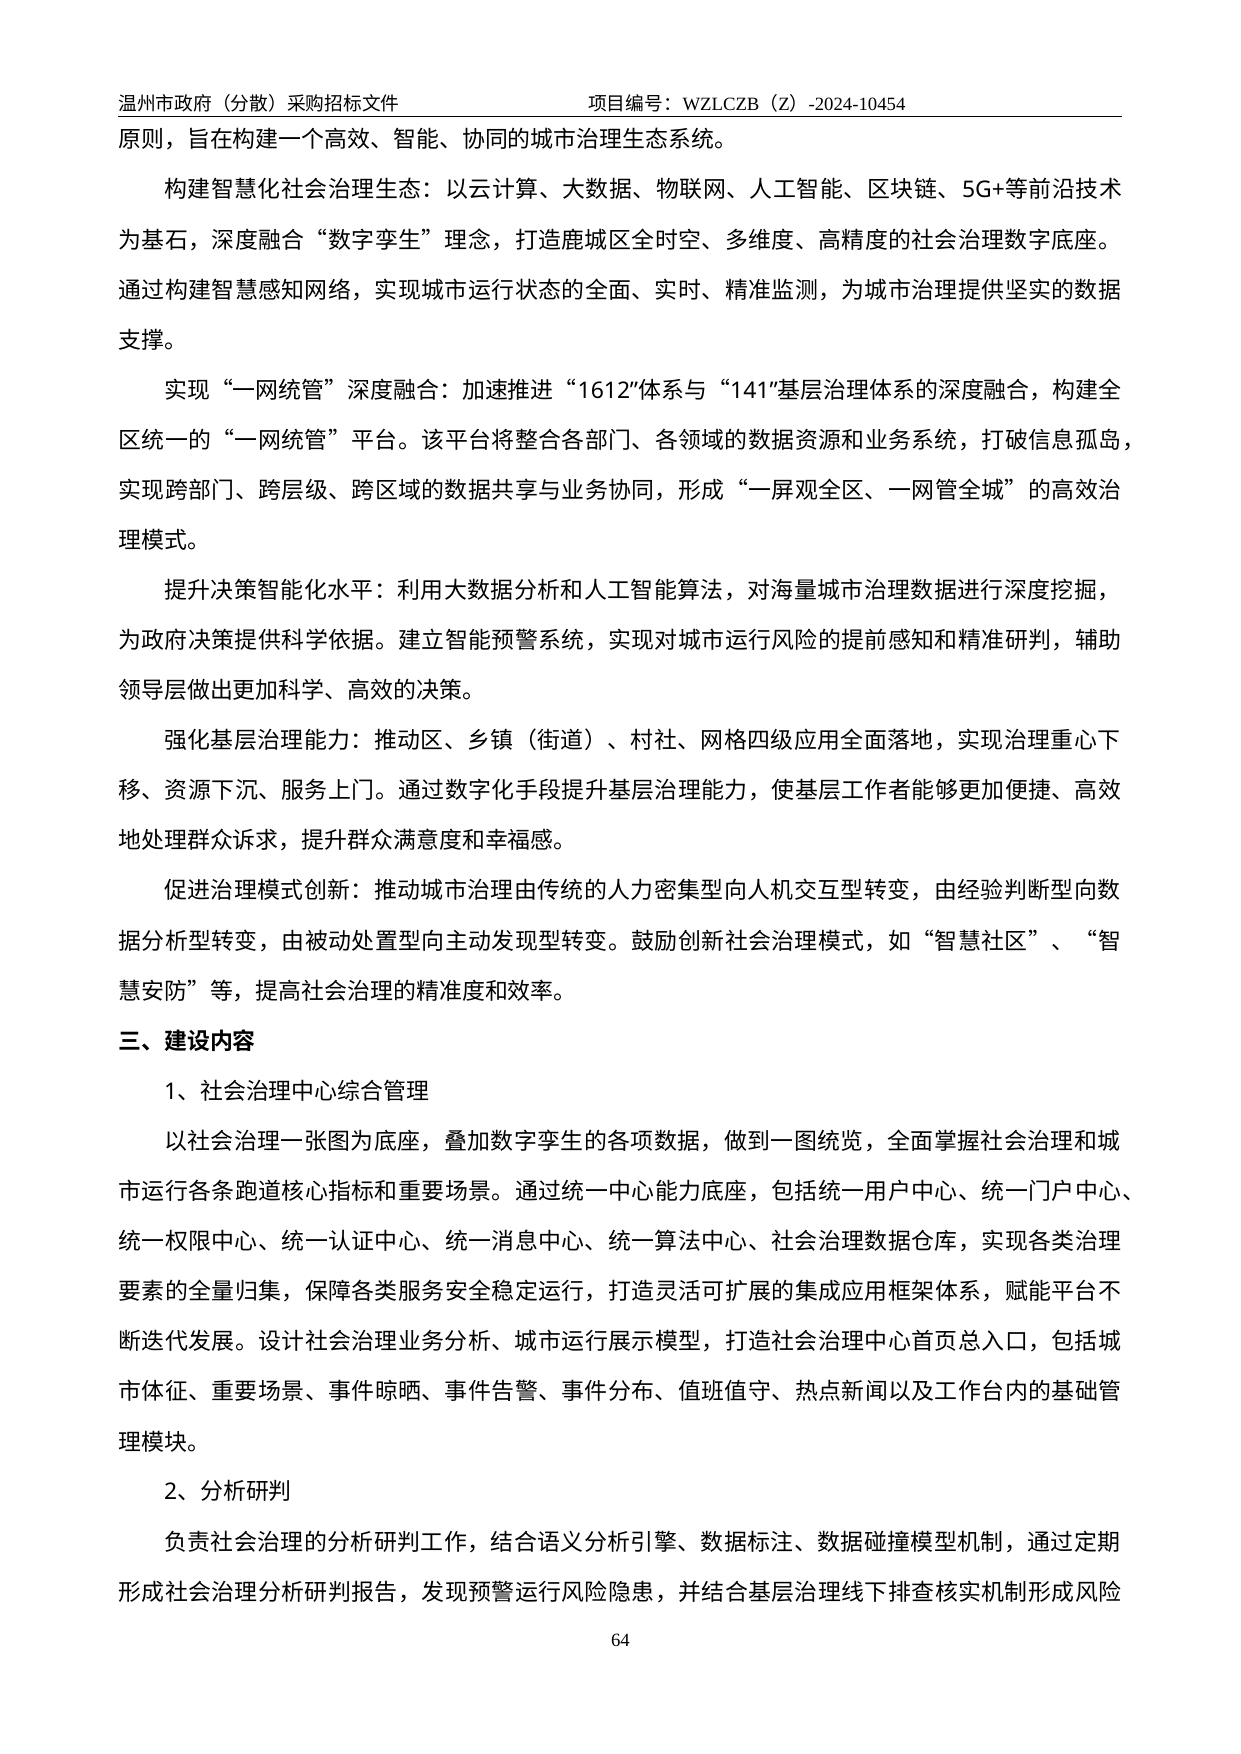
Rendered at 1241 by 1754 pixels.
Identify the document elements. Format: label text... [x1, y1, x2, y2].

text 构建智慧化社会治理生态：以云计算、大数据、物联网、人工智能、区块链、5G+等前沿技术为基石，深度融合“数字孪生”理念，打造鹿城区全时空、多维度、高精度的社会治理数字底座。通过构建智慧感知网络，实现城市运行状态的全面、实时、精准监测，为城市治理提供坚实的数据支撑。 [118, 171, 1122, 355]
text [118, 121, 1122, 155]
subtitle 三、建设内容 [118, 1022, 1122, 1056]
text 促进治理模式创新：推动城市治理由传统的人力密集型向人机交互型转变，由经验判断型向数据分析型转变，由被动处置型向主动发现型转变。鼓励创新社会治理模式，如“智慧社区”、“智慧安防”等，提高社会治理的精准度和效率。 [118, 872, 1122, 1006]
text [118, 1523, 1122, 1607]
text 1、社会治理中心综合管理 [118, 1072, 1122, 1106]
text 以社会治理一张图为底座，叠加数字孪生的各项数据，做到一图统览，全面掌握社会治理和城市运行各条跑道核心指标和重要场景。通过统一中心能力底座，包括统一用户中心、统一门户中心、统一权限中心、统一认证中心、统一消息中心、统一算法中心、社会治理数据仓库，实现各类治理要素的全量归集，保障各类服务安全稳定运行，打造灵活可扩展的集成应用框架体系，赋能平台不断迭代发展。设计社会治理业务分析、城市运行展示模型，打造社会治理中心首页总入口，包括城市体征、重要场景、事件晾晒、事件告警、事件分布、值班值守、热点新闻以及工作台内的基础管理模块。 [118, 1123, 1122, 1457]
text 强化基层治理能力：推动区、乡镇（街道）、村社、网格四级应用全面落地，实现治理重心下移、资源下沉、服务上门。通过数字化手段提升基层治理能力，使基层工作者能够更加便捷、高效地处理群众诉求，提升群众满意度和幸福感。 [118, 722, 1122, 856]
text 提升决策智能化水平：利用大数据分析和人工智能算法，对海量城市治理数据进行深度挖掘，为政府决策提供科学依据。建立智能预警系统，实现对城市运行风险的提前感知和精准研判，辅助领导层做出更加科学、高效的决策。 [118, 572, 1122, 706]
text 实现“一网统管”深度融合：加速推进“1612”体系与“141”基层治理体系的深度融合，构建全区统一的“一网统管”平台。该平台将整合各部门、各领域的数据资源和业务系统，打破信息孤岛，实现跨部门、跨层级、跨区域的数据共享与业务协同，形成“一屏观全区、一网管全城”的高效治理模式。 [118, 372, 1122, 555]
text 2、分析研判 [118, 1473, 1122, 1507]
